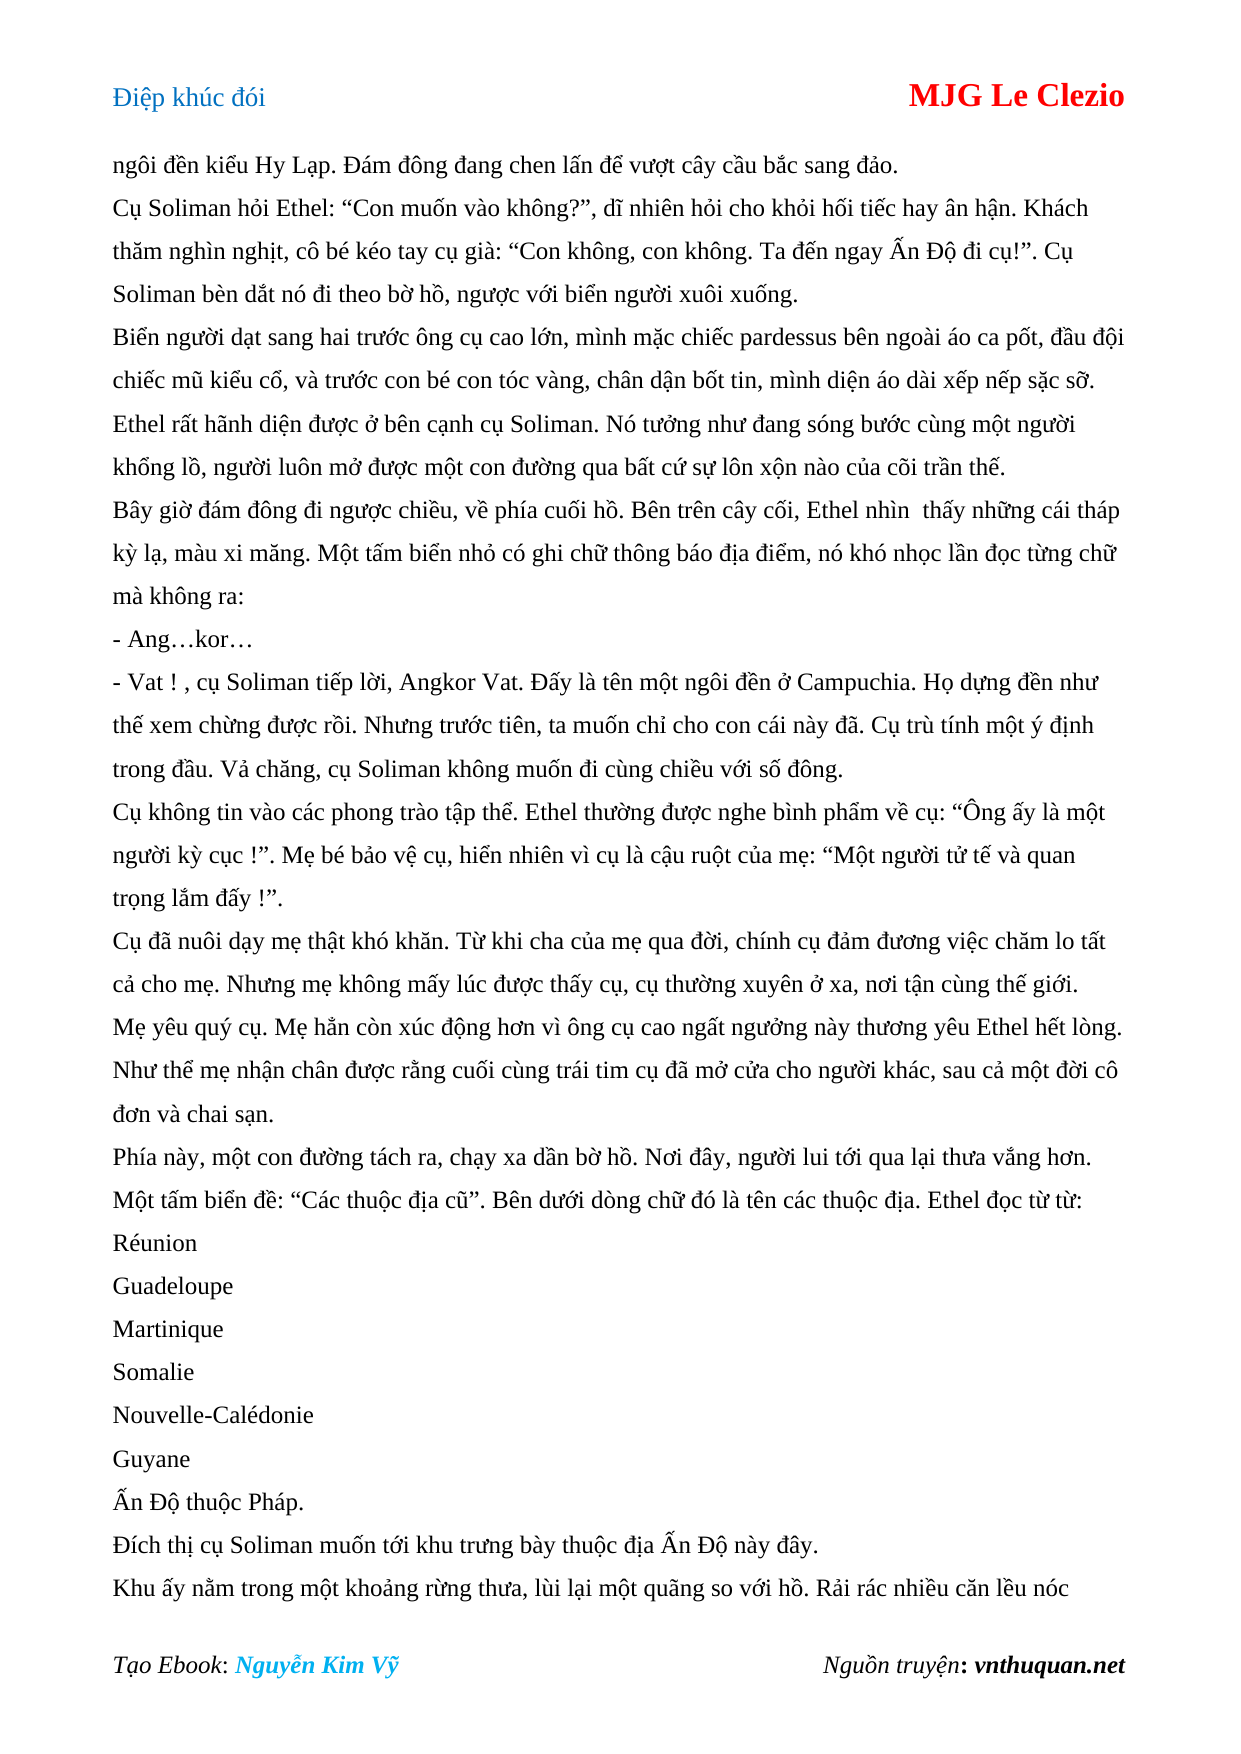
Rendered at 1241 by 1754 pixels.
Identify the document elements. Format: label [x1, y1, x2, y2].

text [112, 150, 1128, 1602]
